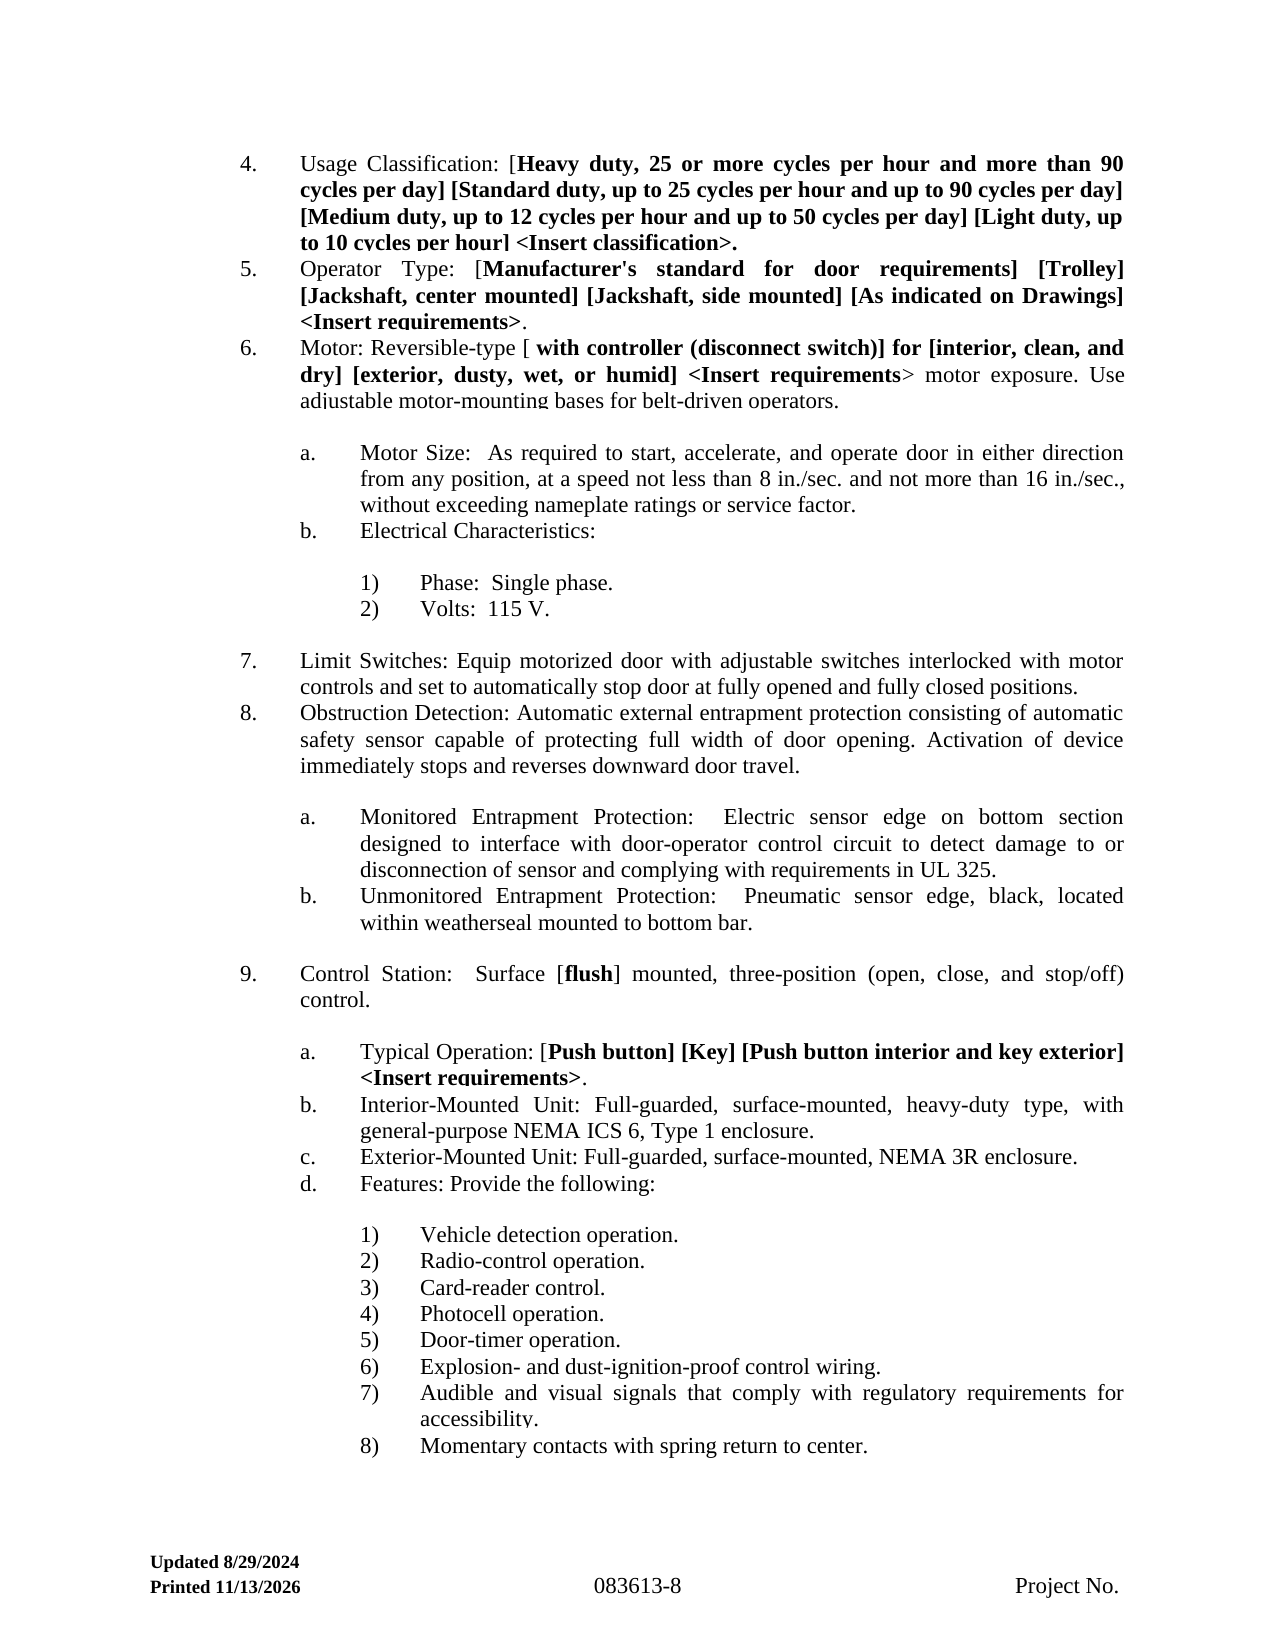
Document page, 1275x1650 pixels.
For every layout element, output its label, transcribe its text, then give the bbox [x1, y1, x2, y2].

text Limit Switches: Equip motorized door with adjustable switches interlocked with motor controls and set to automatically stop door at fully opened and fully closed positions. [240, 647, 1125, 699]
text Radio-control operation. [360, 1247, 1125, 1274]
text Phase: Single phase. [360, 569, 1125, 595]
text Usage Classification: [Heavy duty, 25 or more cycles per hour and more than 90 cycles per day] [Standard duty, up to 25 cycles per hour and up to 90 cycles per day] [Medium duty, up to 12 cycles per hour and up to 50 cycles per day] [Light duty, up to 10 cycles per hour] <Insert classification>. [240, 150, 1125, 251]
text Interior-Mounted Unit: Full-guarded, surface-mounted, heavy-duty type, with general-purpose NEMA ICS 6, Type 1 enclosure. [300, 1091, 1125, 1143]
text Explosion- and dust-ignition-proof control wiring. [360, 1353, 1125, 1379]
text Control Station: Surface [flush] mounted, three-position (open, close, and stop/off) control. [240, 960, 1125, 1009]
text Obstruction Detection: Automatic external entrapment protection consisting of automatic safety sensor capable of protecting full width of door opening. Activation of device immediately stops and reverses downward door travel. [240, 699, 1125, 778]
text Features: Provide the following: [300, 1170, 1125, 1196]
text Photocell operation. [360, 1300, 1125, 1326]
text Volts: 115 V. [360, 595, 1125, 622]
text Operator Type: [Manufacturer's standard for door requirements] [Trolley] [Jackshaft, center mounted] [Jackshaft, side mounted] [As indicated on Drawings] <Insert requirements>. [240, 255, 1125, 330]
text Typical Operation: [Push button] [Key] [Push button interior and key exterior] <Insert requirements>. [300, 1038, 1125, 1086]
text Monitored Entrapment Protection: Electric sensor edge on bottom section designed to interface with door-operator control circuit to detect damage to or disconnection of sensor and complying with requirements in UL 325. [300, 803, 1125, 882]
text Audible and visual signals that comply with regulatory requirements for accessibility. [360, 1379, 1125, 1428]
text Vehicle detection operation. [360, 1221, 1125, 1247]
text Electrical Characteristics: [300, 518, 1125, 544]
text Motor: Reversible-type [ with controller (disconnect switch)] for [interior, clean, and dry] [exterior, dusty, wet, or humid] <Insert requirements> motor exposure. Use adjustable motor-mounting bases for belt-driven operators. [240, 334, 1125, 409]
text Unmonitored Entrapment Protection: Pneumatic sensor edge, black, located within weatherseal mounted to bottom bar. [300, 882, 1125, 931]
text Exterior-Mounted Unit: Full-guarded, surface-mounted, NEMA 3R enclosure. [300, 1143, 1125, 1170]
text Card-reader control. [360, 1274, 1125, 1300]
text Motor Size: As required to start, accelerate, and operate door in either direction from any position, at a speed not less than 8 in./sec. and not more than 16 in./sec., without exceeding nameplate ratings or service factor. [300, 438, 1125, 518]
text Door-timer operation. [360, 1326, 1125, 1353]
text Momentary contacts with spring return to center. [360, 1432, 1125, 1458]
